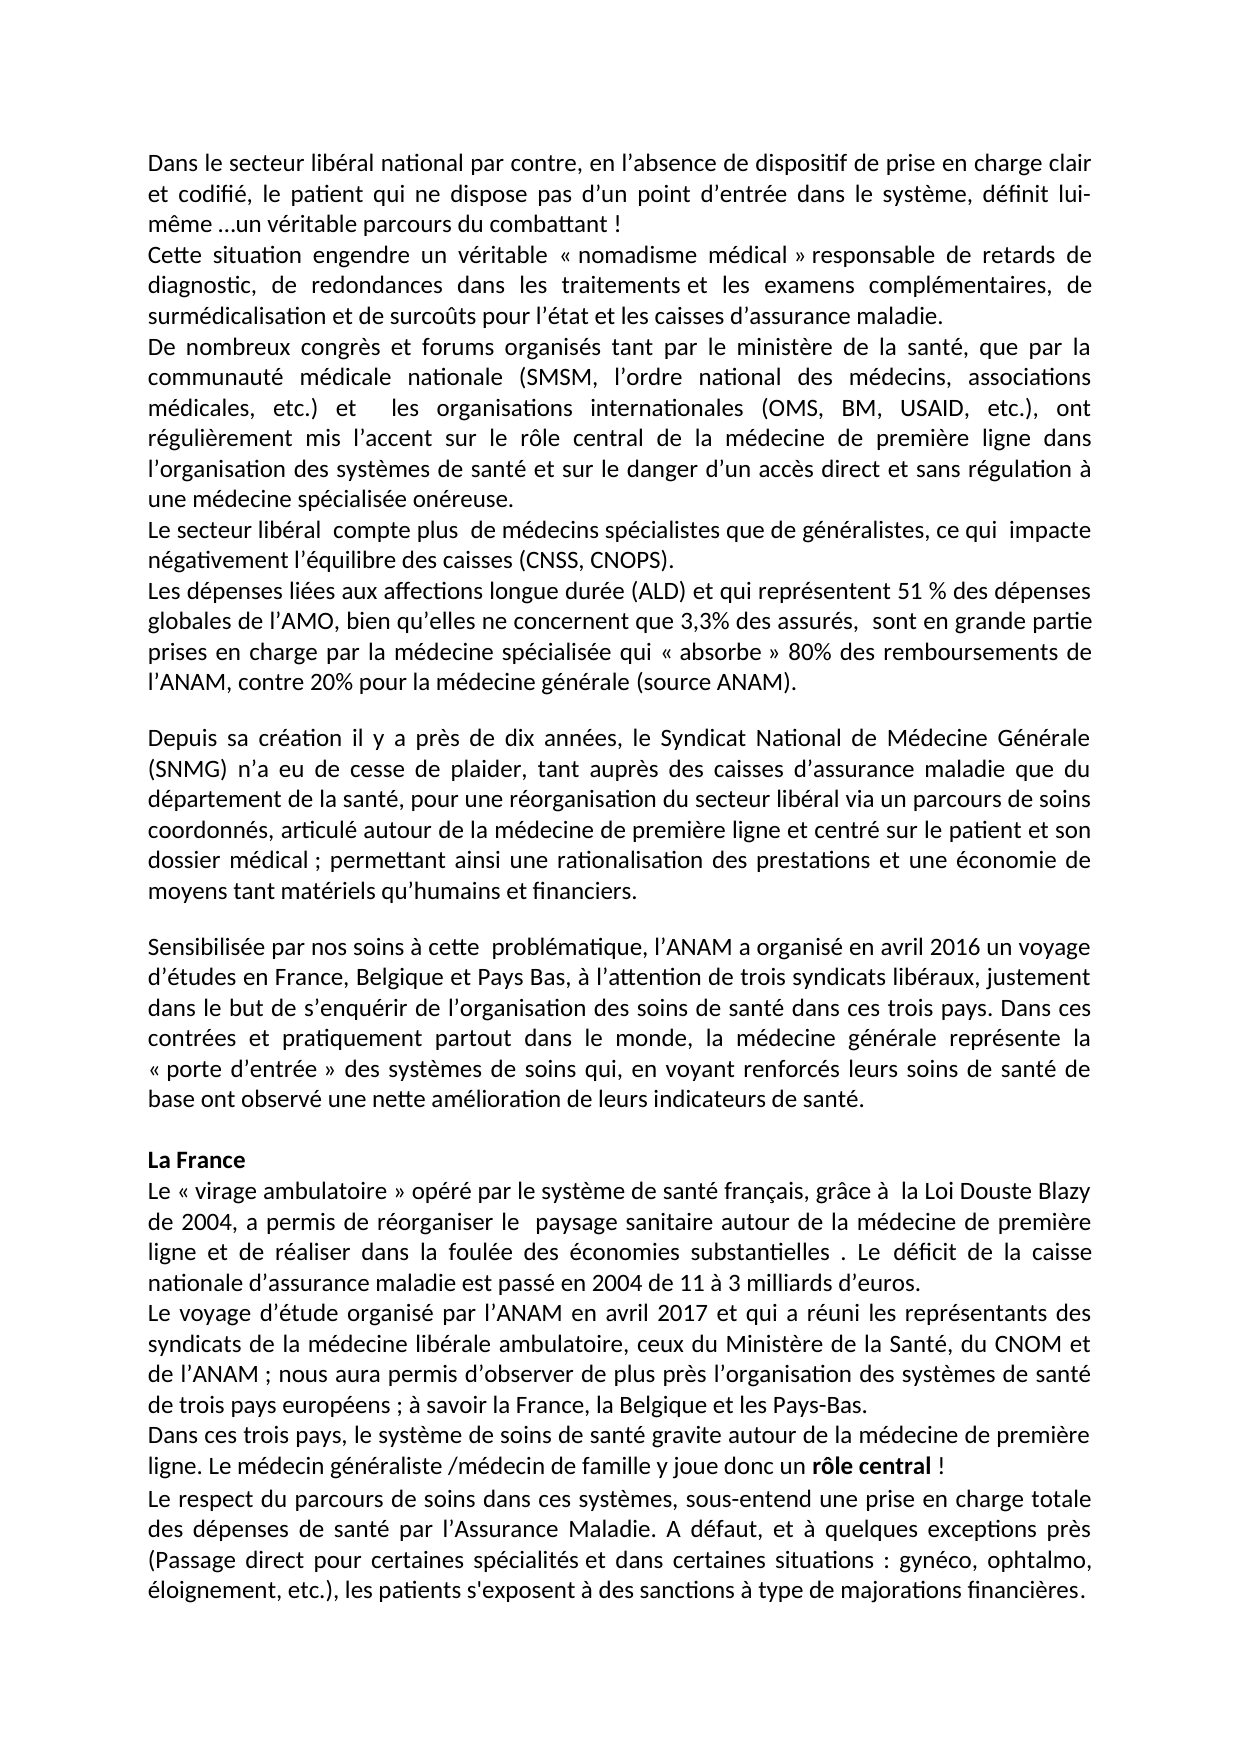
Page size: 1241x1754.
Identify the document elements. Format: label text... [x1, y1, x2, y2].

text Cette situation engendre un véritable « nomadisme médical » responsable de retards de diagnostic, de redondances dans les traitements et les examens complémentaires, de surmédicalisation et de surcoûts pour l’état et les caisses d’assurance maladie. [148, 239, 1093, 331]
text Le « virage ambulatoire » opéré par le système de santé français, grâce à la Loi Douste Blazy de 2004, a permis de réorganiser le paysage sanitaire autour de la médecine de première ligne et de réaliser dans la foulée des économies substantielles . Le déficit de la caisse nationale d’assurance maladie est passé en 2004 de 11 à 3 milliards d’euros. [148, 1175, 1093, 1297]
text Le secteur libéral compte plus de médecins spécialistes que de généralistes, ce qui impacte négativement l’équilibre des caisses (CNSS, CNOPS). [148, 514, 1093, 575]
text La France [148, 1144, 1093, 1175]
text Depuis sa création il y a près de dix années, le Syndicat National de Médecine Générale (SNMG) n’a eu de cesse de plaider, tant auprès des caisses d’assurance maladie que du département de la santé, pour une réorganisation du secteur libéral via un parcours de soins coordonnés, articulé autour de la médecine de première ligne et centré sur le patient et son dossier médical ; permettant ainsi une rationalisation des prestations et une économie de moyens tant matériels qu’humains et financiers. [148, 722, 1093, 906]
text Dans ces trois pays, le système de soins de santé gravite autour de la médecine de première ligne. Le médecin généraliste /médecin de famille y joue donc un rôle central ! [148, 1419, 1093, 1480]
text Les dépenses liées aux affections longue durée (ALD) et qui représentent 51 % des dépenses globales de l’AMO, bien qu’elles ne concernent que 3,3% des assurés, sont en grande partie prises en charge par la médecine spécialisée qui « absorbe » 80% des remboursements de l’ANAM, contre 20% pour la médecine générale (source ANAM). [148, 575, 1093, 697]
text Le respect du parcours de soins dans ces systèmes, sous-entend une prise en charge totale des dépenses de santé par l’Assurance Maladie. A défaut, et à quelques exceptions près (Passage direct pour certaines spécialités et dans certaines situations : gynéco, ophtalmo, éloignement, etc.), les patients s'exposent à des sanctions à type de majorations financières. [148, 1483, 1093, 1605]
text Dans le secteur libéral national par contre, en l’absence de dispositif de prise en charge clair et codifié, le patient qui ne dispose pas d’un point d’entrée dans le système, définit lui-même …un véritable parcours du combattant ! [148, 148, 1093, 239]
text Sensibilisée par nos soins à cette problématique, l’ANAM a organisé en avril 2016 un voyage d’études en France, Belgique et Pays Bas, à l’attention de trois syndicats libéraux, justement dans le but de s’enquérir de l’organisation des soins de santé dans ces trois pays. Dans ces contrées et pratiquement partout dans le monde, la médecine générale représente la « porte d’entrée » des systèmes de soins qui, en voyant renforcés leurs soins de santé de base ont observé une nette amélioration de leurs indicateurs de santé. [148, 931, 1093, 1114]
text De nombreux congrès et forums organisés tant par le ministère de la santé, que par la communauté médicale nationale (SMSM, l’ordre national des médecins, associations médicales, etc.) et les organisations internationales (OMS, BM, USAID, etc.), ont régulièrement mis l’accent sur le rôle central de la médecine de première ligne dans l’organisation des systèmes de santé et sur le danger d’un accès direct et sans régulation à une médecine spécialisée onéreuse. [148, 331, 1093, 514]
text Le voyage d’étude organisé par l’ANAM en avril 2017 et qui a réuni les représentants des syndicats de la médecine libérale ambulatoire, ceux du Ministère de la Santé, du CNOM et de l’ANAM ; nous aura permis d’observer de plus près l’organisation des systèmes de santé de trois pays européens ; à savoir la France, la Belgique et les Pays-Bas. [148, 1297, 1093, 1419]
